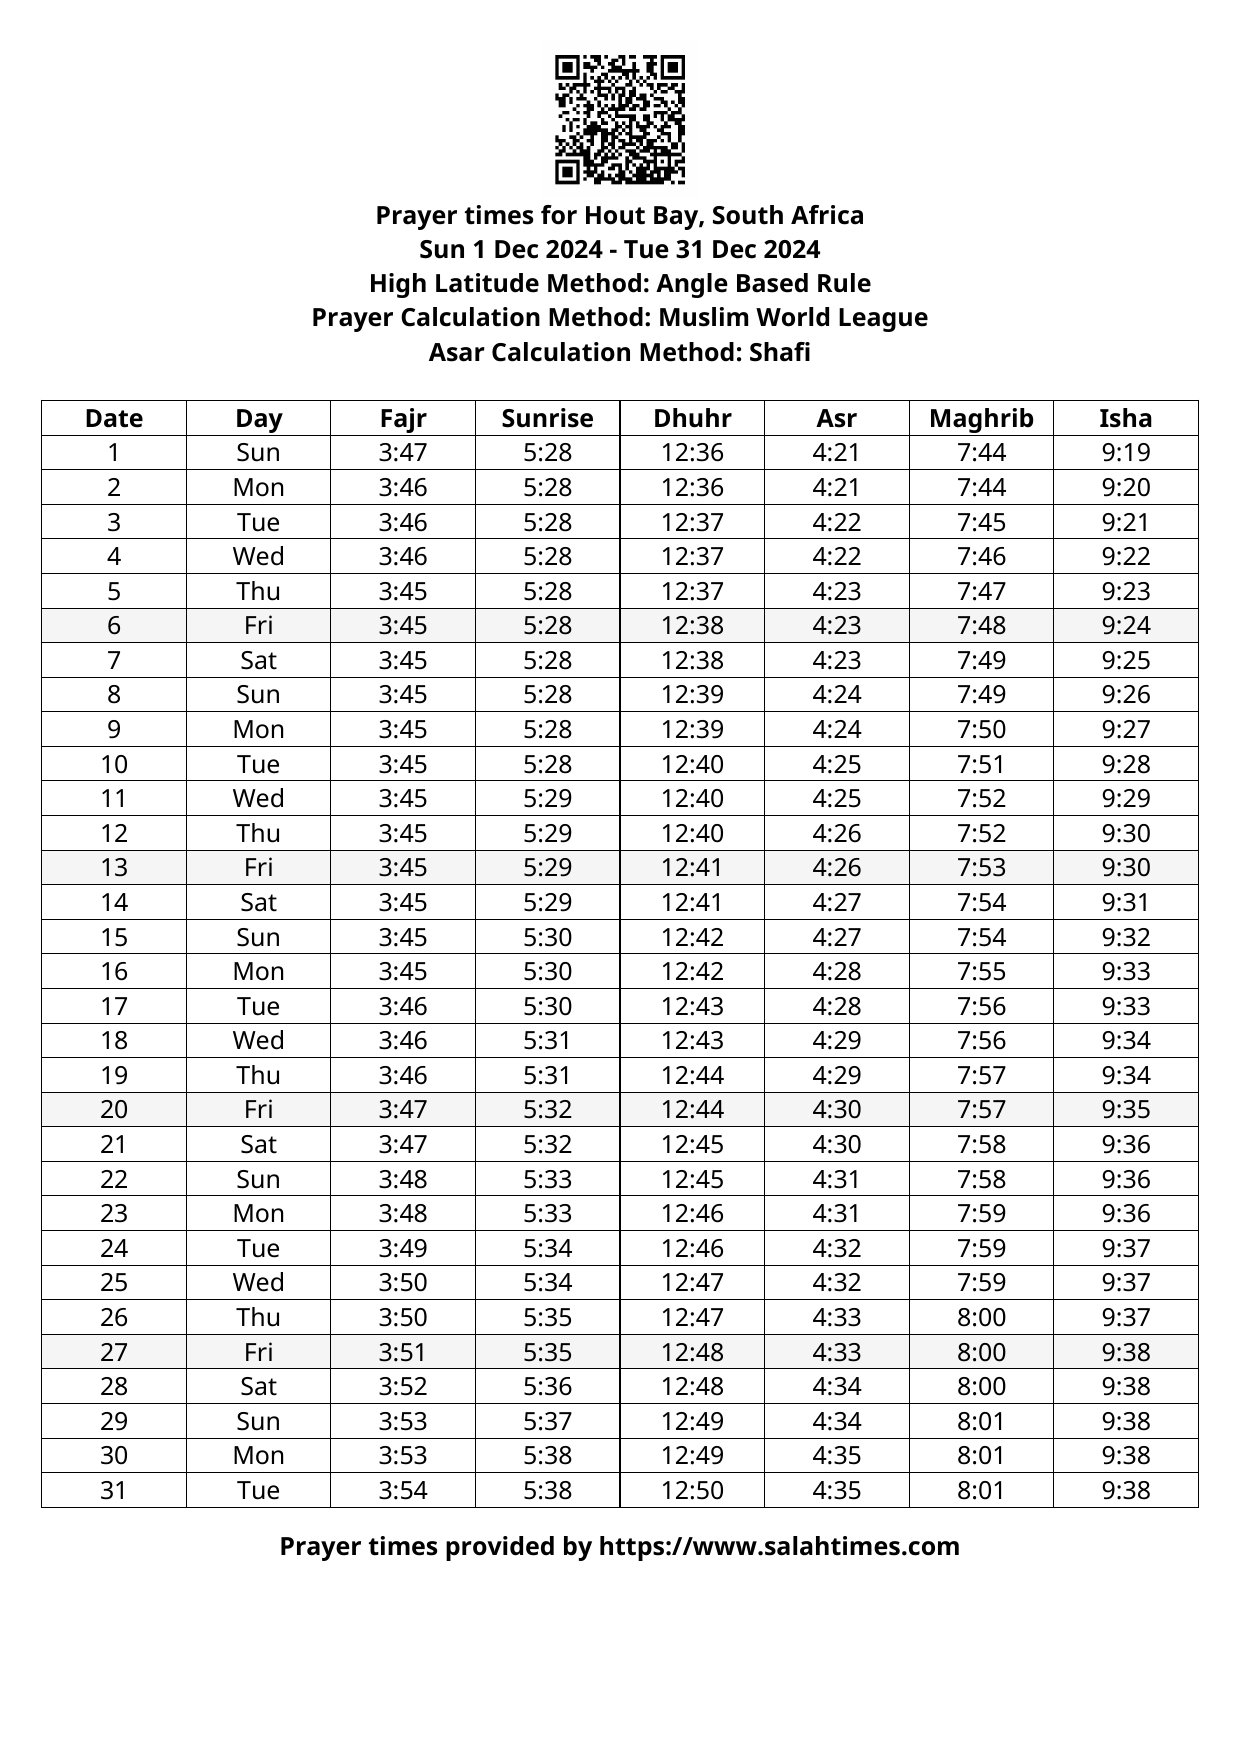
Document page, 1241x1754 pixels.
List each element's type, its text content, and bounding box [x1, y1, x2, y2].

table_cell 9:23 [1054, 574, 1198, 607]
table_cell 9:30 [1054, 851, 1198, 884]
table_cell 8:01 [910, 1473, 1053, 1507]
table_cell Sat [187, 885, 330, 919]
table_cell 7:57 [910, 1093, 1053, 1126]
table_cell 12:37 [621, 539, 764, 573]
table_cell 21 [42, 1127, 186, 1161]
table_cell 7:59 [910, 1231, 1053, 1264]
picture [542, 41, 699, 198]
table_cell 4 [42, 539, 186, 573]
table_cell Tue [187, 989, 330, 1022]
table_cell 5:28 [476, 678, 619, 711]
table_cell 9:29 [1054, 781, 1198, 815]
table_cell 5:29 [476, 851, 619, 884]
table_cell 23 [42, 1196, 186, 1230]
table_cell 12:45 [621, 1162, 764, 1195]
table_cell 7:58 [910, 1127, 1053, 1161]
table_cell 3:45 [331, 574, 475, 607]
table_cell 12:40 [621, 747, 764, 780]
table_cell 8 [42, 678, 186, 711]
table_cell 5:37 [476, 1404, 619, 1437]
table_cell 9:20 [1054, 470, 1198, 504]
table_cell 9:36 [1054, 1127, 1198, 1161]
table_cell 30 [42, 1439, 186, 1472]
table_cell 3:45 [331, 609, 475, 642]
table_cell Wed [187, 1024, 330, 1057]
table_cell 18 [42, 1024, 186, 1057]
table_cell 12:50 [621, 1473, 764, 1507]
table_cell 12:48 [621, 1335, 764, 1368]
table_cell 5:28 [476, 643, 619, 677]
table_cell 7:56 [910, 989, 1053, 1022]
table_cell 7:58 [910, 1162, 1053, 1195]
table_cell 5:30 [476, 920, 619, 953]
table_cell 3:46 [331, 989, 475, 1022]
table_cell Fri [187, 1335, 330, 1368]
table_cell 5:31 [476, 1024, 619, 1057]
table_cell 3:54 [331, 1473, 475, 1507]
table_cell 9:38 [1054, 1473, 1198, 1507]
table_cell Sat [187, 643, 330, 677]
table_cell 3:47 [331, 1093, 475, 1126]
table_cell 9:37 [1054, 1266, 1198, 1299]
table_cell 15 [42, 920, 186, 953]
table_cell 3:46 [331, 505, 475, 538]
table_cell 5:32 [476, 1093, 619, 1126]
table_cell 3:45 [331, 678, 475, 711]
table_cell 3:47 [331, 1127, 475, 1161]
text Prayer times for Hout Bay, South Africa [42, 198, 1198, 232]
table_cell 7:54 [910, 920, 1053, 953]
table_cell 4:32 [765, 1231, 909, 1264]
table_cell Sat [187, 1127, 330, 1161]
table_cell 12:40 [621, 781, 764, 815]
table_cell 3 [42, 505, 186, 538]
table_cell Tue [187, 747, 330, 780]
table_cell 4:33 [765, 1335, 909, 1368]
table_cell 7:59 [910, 1266, 1053, 1299]
table_cell 14 [42, 885, 186, 919]
table_cell Thu [187, 1300, 330, 1334]
table_cell 3:53 [331, 1404, 475, 1437]
table_cell Sun [187, 1162, 330, 1195]
table_cell 3:50 [331, 1266, 475, 1299]
table_cell 7:49 [910, 643, 1053, 677]
text Sun 1 Dec 2024 - Tue 31 Dec 2024 [42, 232, 1198, 266]
table_cell 7 [42, 643, 186, 677]
table_cell 1 [42, 436, 186, 469]
table_cell 12:37 [621, 574, 764, 607]
table_cell Mon [187, 954, 330, 988]
table_cell 5 [42, 574, 186, 607]
table_cell 12:43 [621, 1024, 764, 1057]
table_cell 4:35 [765, 1473, 909, 1507]
table_cell 7:56 [910, 1024, 1053, 1057]
table_cell 9:26 [1054, 678, 1198, 711]
table_cell 8:00 [910, 1335, 1053, 1368]
table_cell 4:22 [765, 505, 909, 538]
table_cell 4:28 [765, 989, 909, 1022]
table_cell 7:52 [910, 781, 1053, 815]
table_header Sunrise [476, 401, 619, 434]
table_cell 9:35 [1054, 1093, 1198, 1126]
table_cell 5:30 [476, 954, 619, 988]
table_cell 9:21 [1054, 505, 1198, 538]
table_cell Fri [187, 609, 330, 642]
table_cell 12:41 [621, 851, 764, 884]
table_cell 12:38 [621, 609, 764, 642]
table_cell 3:46 [331, 1024, 475, 1057]
table_cell 20 [42, 1093, 186, 1126]
table_cell 9:30 [1054, 816, 1198, 849]
table_cell 7:55 [910, 954, 1053, 988]
table_cell 3:45 [331, 712, 475, 746]
table_cell 5:38 [476, 1439, 619, 1472]
table_cell 3:53 [331, 1439, 475, 1472]
table_cell 12:46 [621, 1196, 764, 1230]
table_cell 7:59 [910, 1196, 1053, 1230]
table_cell 12:43 [621, 989, 764, 1022]
table_cell Wed [187, 539, 330, 573]
table_cell Sat [187, 1369, 330, 1403]
table_cell 5:34 [476, 1266, 619, 1299]
table_cell 5:32 [476, 1127, 619, 1161]
table_header Maghrib [910, 401, 1053, 434]
table_cell 3:46 [331, 1058, 475, 1092]
table_header Day [187, 401, 330, 434]
table_cell Sun [187, 436, 330, 469]
text Asar Calculation Method: Shafi [42, 334, 1198, 368]
table_cell 5:35 [476, 1335, 619, 1368]
table_cell 6 [42, 609, 186, 642]
table_cell 5:28 [476, 505, 619, 538]
table_cell 3:47 [331, 436, 475, 469]
table_cell Wed [187, 1266, 330, 1299]
table_cell 4:26 [765, 816, 909, 849]
table_cell 4:32 [765, 1266, 909, 1299]
table_cell Tue [187, 505, 330, 538]
table_cell 3:46 [331, 539, 475, 573]
table_cell 10 [42, 747, 186, 780]
table_cell 9:31 [1054, 885, 1198, 919]
table_cell 9:27 [1054, 712, 1198, 746]
table_cell 12 [42, 816, 186, 849]
table_cell 9:33 [1054, 954, 1198, 988]
table_header Dhuhr [621, 401, 764, 434]
table_cell 8:00 [910, 1300, 1053, 1334]
table_cell Tue [187, 1231, 330, 1264]
table_cell 5:33 [476, 1162, 619, 1195]
table_cell 12:48 [621, 1369, 764, 1403]
table_cell 9:37 [1054, 1231, 1198, 1264]
table_cell 7:49 [910, 678, 1053, 711]
text High Latitude Method: Angle Based Rule [42, 266, 1198, 300]
table_cell 7:52 [910, 816, 1053, 849]
table_cell Fri [187, 1093, 330, 1126]
table_cell 5:34 [476, 1231, 619, 1264]
table_cell 12:46 [621, 1231, 764, 1264]
table_cell 3:48 [331, 1162, 475, 1195]
table_cell 7:57 [910, 1058, 1053, 1092]
table_cell 4:21 [765, 470, 909, 504]
table_cell 12:49 [621, 1439, 764, 1472]
table_cell 4:21 [765, 436, 909, 469]
table_cell Mon [187, 1439, 330, 1472]
table_cell 5:33 [476, 1196, 619, 1230]
table_cell 12:44 [621, 1093, 764, 1126]
table_cell 4:31 [765, 1162, 909, 1195]
table_cell Thu [187, 574, 330, 607]
table_cell 9:38 [1054, 1369, 1198, 1403]
table_cell 12:36 [621, 470, 764, 504]
table_cell 12:40 [621, 816, 764, 849]
table_cell 12:49 [621, 1404, 764, 1437]
table_cell 4:31 [765, 1196, 909, 1230]
table_cell 5:30 [476, 989, 619, 1022]
table_cell 5:29 [476, 781, 619, 815]
table_cell 4:25 [765, 747, 909, 780]
table_cell 8:01 [910, 1439, 1053, 1472]
table_cell 5:35 [476, 1300, 619, 1334]
table_cell 16 [42, 954, 186, 988]
table_cell 5:28 [476, 436, 619, 469]
table_cell 4:34 [765, 1369, 909, 1403]
table_cell 4:34 [765, 1404, 909, 1437]
table_cell 12:39 [621, 712, 764, 746]
table_cell 9:34 [1054, 1024, 1198, 1057]
table_cell Mon [187, 1196, 330, 1230]
table_cell 4:33 [765, 1300, 909, 1334]
table_cell 5:28 [476, 712, 619, 746]
table_cell 3:50 [331, 1300, 475, 1334]
table_cell 12:37 [621, 505, 764, 538]
table_cell 5:28 [476, 539, 619, 573]
table_cell 12:41 [621, 885, 764, 919]
table_header Fajr [331, 401, 475, 434]
table_cell 4:29 [765, 1024, 909, 1057]
table_cell 9:22 [1054, 539, 1198, 573]
table_cell 3:48 [331, 1196, 475, 1230]
table_cell 12:47 [621, 1266, 764, 1299]
table_cell Mon [187, 470, 330, 504]
table_cell 7:54 [910, 885, 1053, 919]
table_cell 4:24 [765, 678, 909, 711]
table_cell 4:23 [765, 609, 909, 642]
table_cell 12:38 [621, 643, 764, 677]
table_header Asr [765, 401, 909, 434]
table_cell 4:28 [765, 954, 909, 988]
table_cell 9:36 [1054, 1196, 1198, 1230]
table_cell 9:32 [1054, 920, 1198, 953]
table_cell 3:49 [331, 1231, 475, 1264]
table_cell 5:31 [476, 1058, 619, 1092]
table_cell 12:42 [621, 954, 764, 988]
table_cell 12:39 [621, 678, 764, 711]
table_cell 9:38 [1054, 1335, 1198, 1368]
table_cell 12:45 [621, 1127, 764, 1161]
table_cell 3:45 [331, 816, 475, 849]
table_cell 3:45 [331, 747, 475, 780]
table_cell 3:52 [331, 1369, 475, 1403]
table_cell 9:38 [1054, 1404, 1198, 1437]
table_cell Wed [187, 781, 330, 815]
table_cell 7:48 [910, 609, 1053, 642]
table_cell 9:25 [1054, 643, 1198, 677]
table_cell 24 [42, 1231, 186, 1264]
table_cell 9:33 [1054, 989, 1198, 1022]
table_cell 25 [42, 1266, 186, 1299]
table_cell 3:45 [331, 643, 475, 677]
table_cell 26 [42, 1300, 186, 1334]
table_cell 4:30 [765, 1093, 909, 1126]
table_cell 4:22 [765, 539, 909, 573]
table_cell 7:50 [910, 712, 1053, 746]
table_cell 9:24 [1054, 609, 1198, 642]
table_cell 4:24 [765, 712, 909, 746]
table_cell 5:28 [476, 609, 619, 642]
table_cell 2 [42, 470, 186, 504]
table_cell 3:45 [331, 781, 475, 815]
table_cell Mon [187, 712, 330, 746]
table_cell 19 [42, 1058, 186, 1092]
table_header Isha [1054, 401, 1198, 434]
table_cell 7:44 [910, 470, 1053, 504]
table_cell 9:34 [1054, 1058, 1198, 1092]
table_cell Sun [187, 1404, 330, 1437]
table_cell 4:29 [765, 1058, 909, 1092]
table_cell 12:36 [621, 436, 764, 469]
table_cell 7:44 [910, 436, 1053, 469]
table_cell 5:28 [476, 574, 619, 607]
table_cell 5:28 [476, 747, 619, 780]
table_cell 3:45 [331, 885, 475, 919]
text Prayer times provided by https://www.salahtimes.com [42, 1528, 1198, 1563]
table_cell Sun [187, 678, 330, 711]
table_cell Fri [187, 851, 330, 884]
table_cell 28 [42, 1369, 186, 1403]
table_cell 4:23 [765, 574, 909, 607]
table_cell 27 [42, 1335, 186, 1368]
table_cell 8:01 [910, 1404, 1053, 1437]
table_cell 29 [42, 1404, 186, 1437]
table_cell 4:26 [765, 851, 909, 884]
table_cell 7:45 [910, 505, 1053, 538]
table_cell 12:44 [621, 1058, 764, 1092]
table_cell 4:25 [765, 781, 909, 815]
table_cell 12:47 [621, 1300, 764, 1334]
table_cell 3:45 [331, 954, 475, 988]
table_cell 13 [42, 851, 186, 884]
table_cell 9:36 [1054, 1162, 1198, 1195]
table_cell 7:51 [910, 747, 1053, 780]
table_cell 7:47 [910, 574, 1053, 607]
table_cell 17 [42, 989, 186, 1022]
table_cell 5:28 [476, 470, 619, 504]
table_cell 3:45 [331, 851, 475, 884]
table_cell 4:23 [765, 643, 909, 677]
table_cell 9:19 [1054, 436, 1198, 469]
table_cell 5:29 [476, 885, 619, 919]
table_cell 31 [42, 1473, 186, 1507]
table_cell 4:27 [765, 885, 909, 919]
table_cell Thu [187, 1058, 330, 1092]
table_header Date [42, 401, 186, 434]
table_cell 7:46 [910, 539, 1053, 573]
table_cell 5:29 [476, 816, 619, 849]
table_cell Tue [187, 1473, 330, 1507]
table_cell 9:38 [1054, 1439, 1198, 1472]
table_cell 12:42 [621, 920, 764, 953]
table_cell 3:45 [331, 920, 475, 953]
table_cell 7:53 [910, 851, 1053, 884]
table_cell 9:28 [1054, 747, 1198, 780]
text Prayer Calculation Method: Muslim World League [42, 300, 1198, 334]
table_cell 8:00 [910, 1369, 1053, 1403]
table_cell 5:36 [476, 1369, 619, 1403]
table_cell Thu [187, 816, 330, 849]
table_cell Sun [187, 920, 330, 953]
table_cell 3:51 [331, 1335, 475, 1368]
table_cell 22 [42, 1162, 186, 1195]
table_cell 9 [42, 712, 186, 746]
table_cell 11 [42, 781, 186, 815]
table_cell 3:46 [331, 470, 475, 504]
table_cell 4:30 [765, 1127, 909, 1161]
table_cell 5:38 [476, 1473, 619, 1507]
table_cell 4:27 [765, 920, 909, 953]
table_cell 9:37 [1054, 1300, 1198, 1334]
table_cell 4:35 [765, 1439, 909, 1472]
